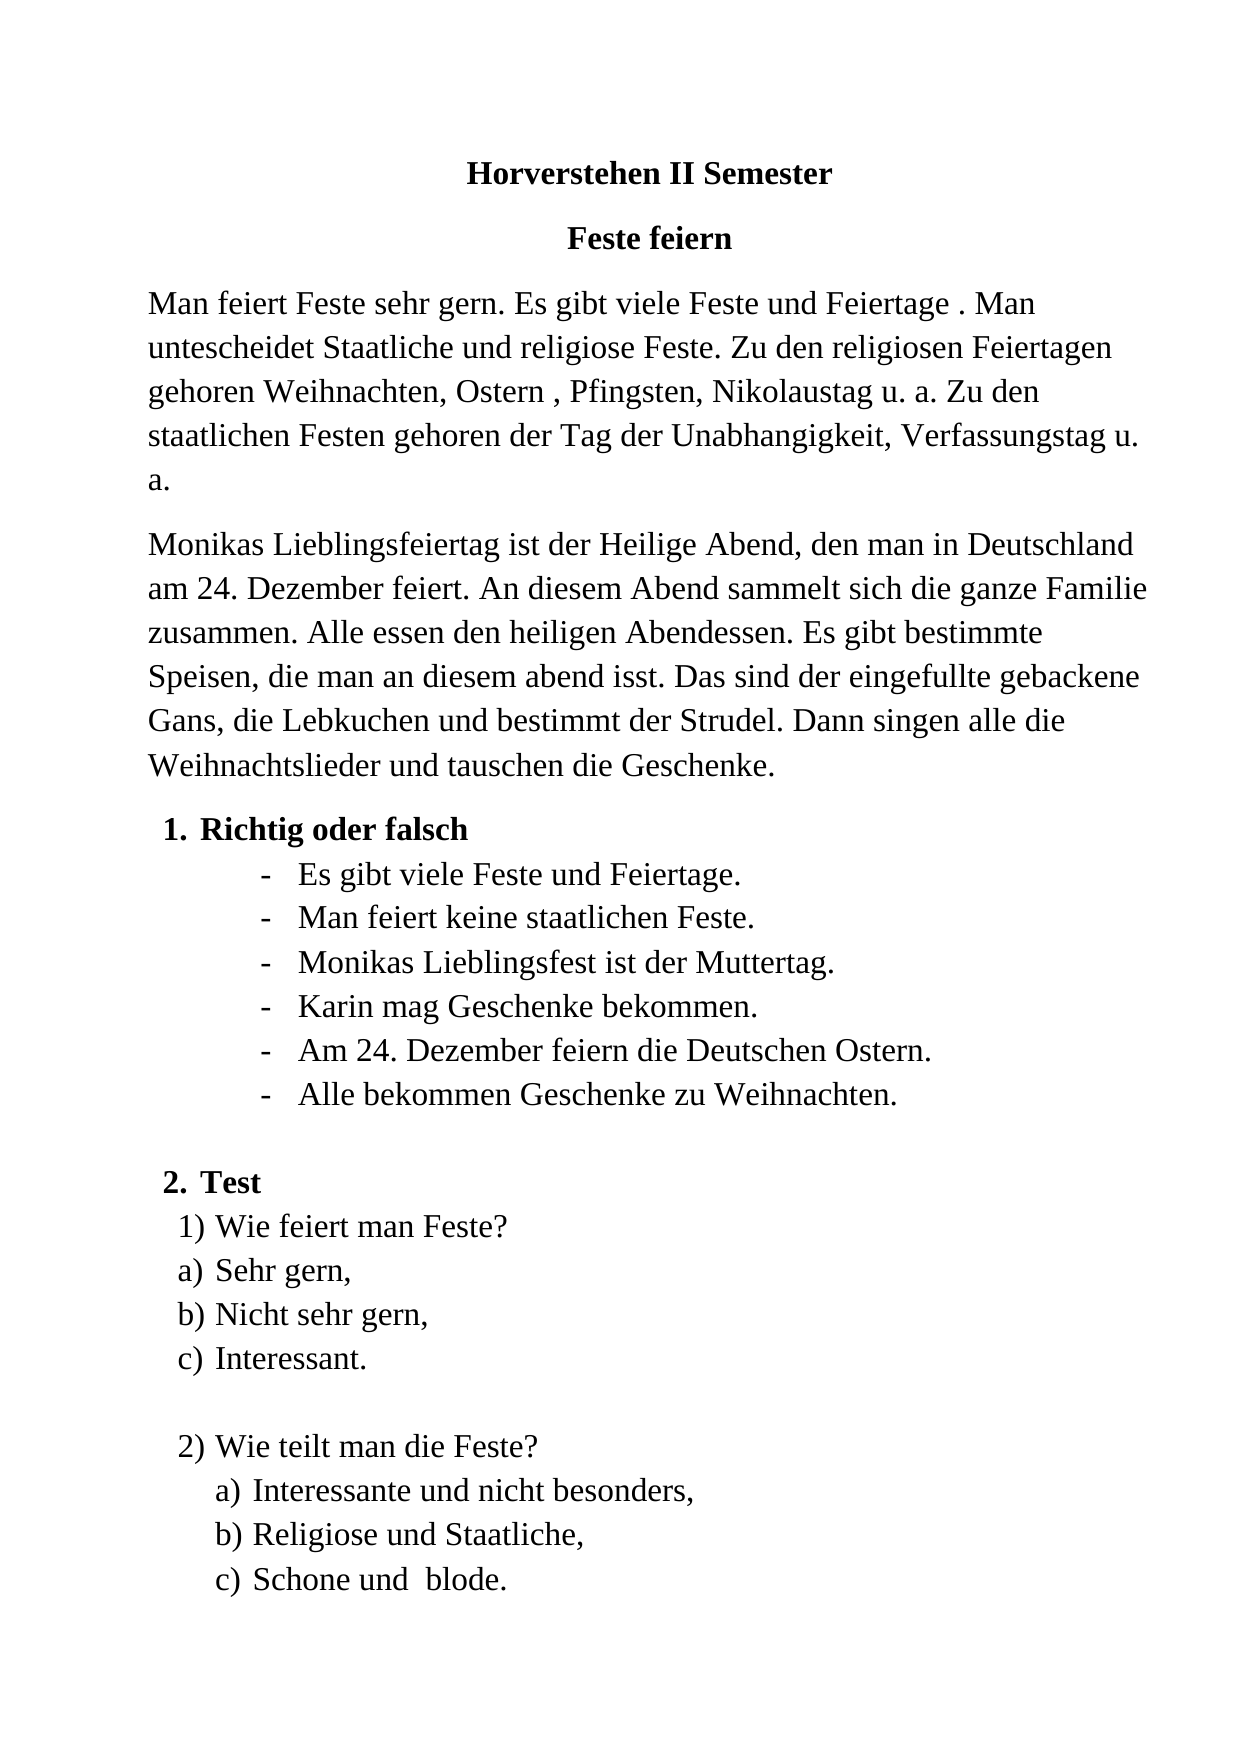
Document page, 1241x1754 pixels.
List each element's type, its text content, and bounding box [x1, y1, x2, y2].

text Horverstehen II Semester [148, 153, 1152, 192]
list Test [162, 1162, 1152, 1201]
list Interessant. [177, 1338, 1152, 1377]
text Feste feiern [148, 218, 1152, 257]
list Sehr gern, [177, 1250, 1152, 1289]
list Karin mag Geschenke bekommen. [260, 986, 1152, 1024]
list Wie teilt man die Feste? [177, 1427, 1152, 1465]
list Richtig oder falsch [162, 810, 1152, 848]
list Man feiert keine staatlichen Feste. [260, 898, 1152, 936]
list Alle bekommen Geschenke zu Weihnachten. [260, 1074, 1152, 1112]
text Monikas Lieblingsfeiertag ist der Heilige Abend, den man in Deutschland am 24. Dezember feiert. An diesem Abend sammelt sich die ganze Familie zusammen. Alle essen den heiligen Abendessen. Es gibt bestimmte Speisen, die man an diesem abend isst. Das sind der eingefullte gebackene Gans, die Lebkuchen und bestimmt der Strudel. Dann singen alle die Weihnachtslieder und tauschen die Geschenke. [148, 524, 1152, 783]
list Am 24. Dezember feiern die Deutschen Ostern. [260, 1030, 1152, 1068]
list Schone und blode. [215, 1559, 1152, 1597]
list Nicht sehr gern, [177, 1294, 1152, 1333]
list Es gibt viele Feste und Feiertage. [260, 854, 1152, 892]
list Religiose und Staatliche, [215, 1515, 1152, 1553]
list Wie feiert man Feste? [177, 1206, 1152, 1244]
text Man feiert Feste sehr gern. Es gibt viele Feste und Feiertage . Man untescheidet Staatliche und religiose Feste. Zu den religiosen Feiertagen gehoren Weihnachten, Ostern , Pfingsten, Nikolaustag u. a. Zu den staatlichen Festen gehoren der Tag der Unabhangigkeit, Verfassungstag u. a. [148, 283, 1152, 498]
list Monikas Lieblingsfest ist der Muttertag. [260, 942, 1152, 980]
list Interessante und nicht besonders, [215, 1471, 1152, 1509]
